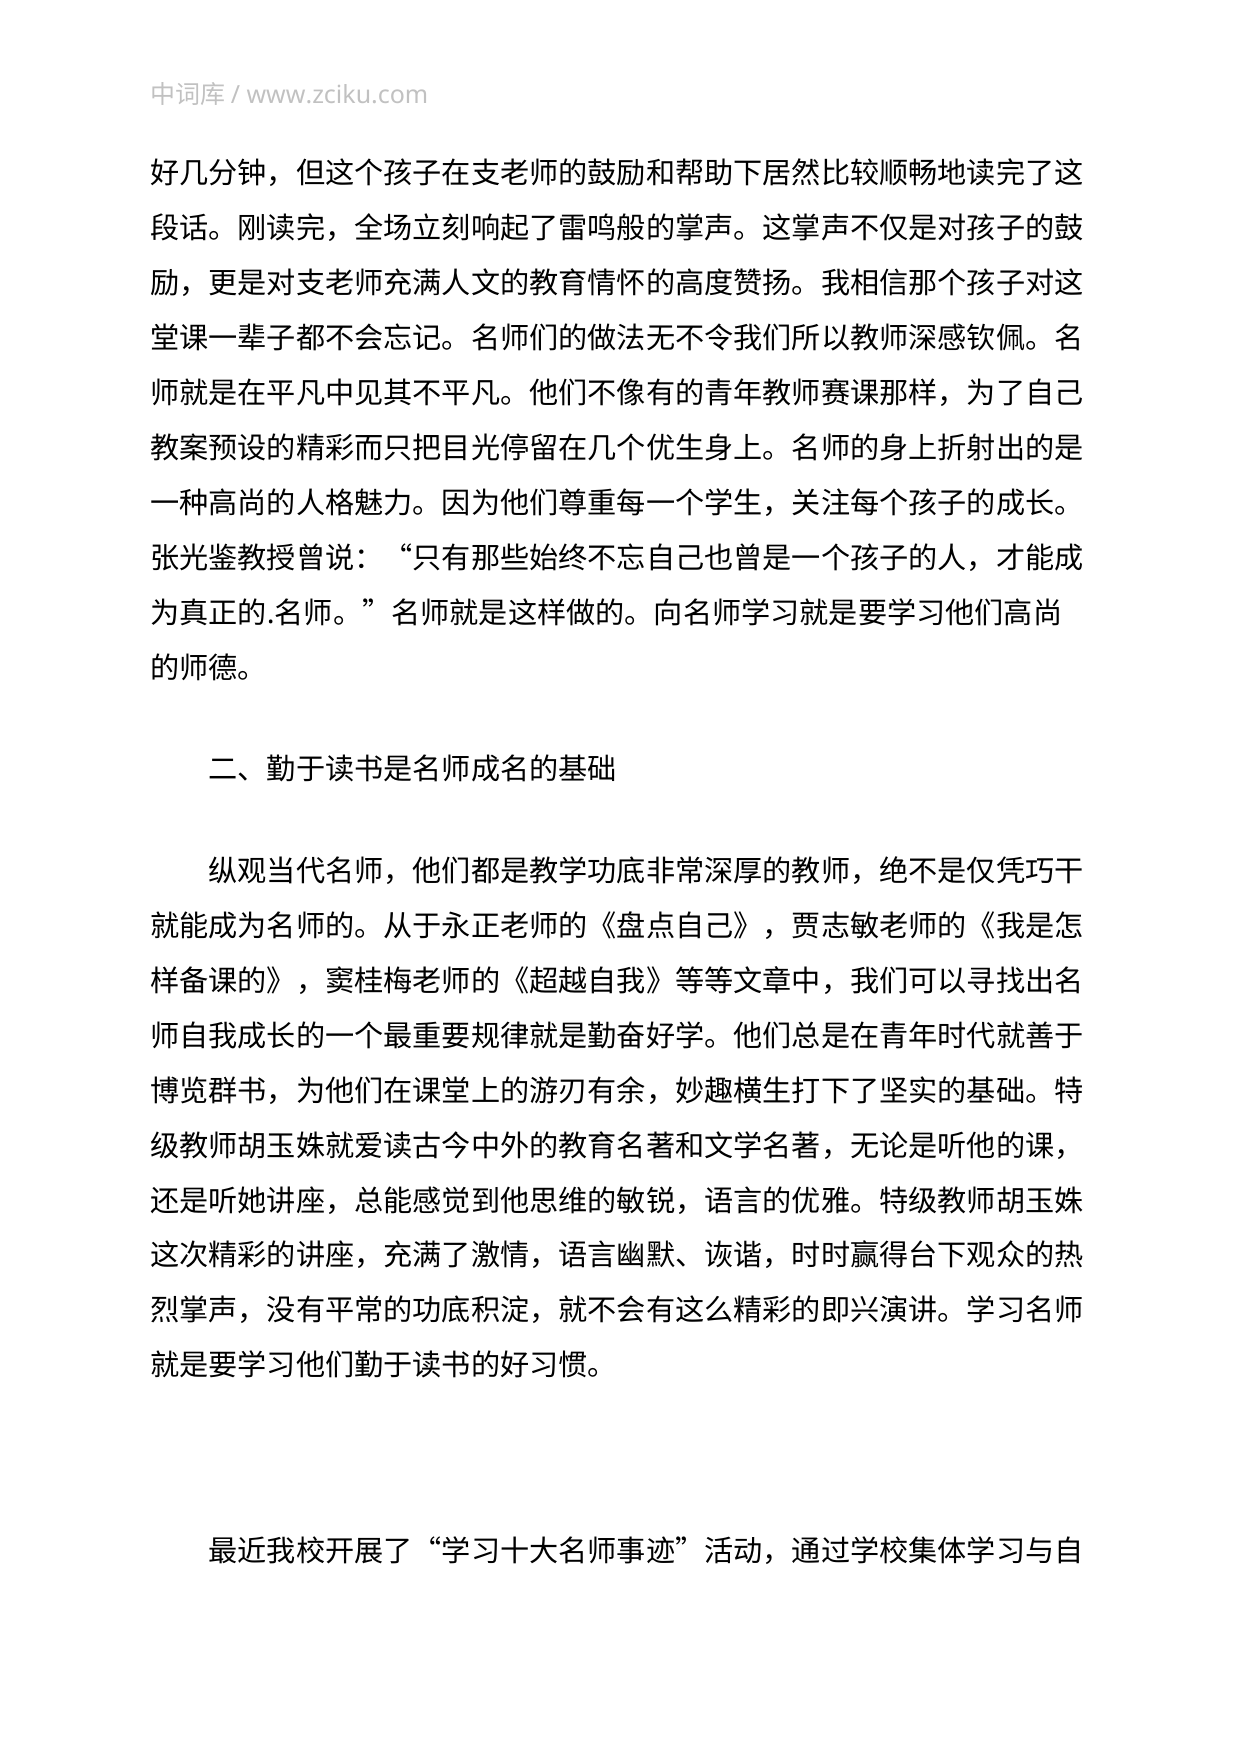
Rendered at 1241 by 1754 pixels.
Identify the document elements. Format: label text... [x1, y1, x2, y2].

text 二、勤于读书是名师成名的基础 [150, 746, 1090, 788]
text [150, 1528, 1090, 1570]
text 纵观当代名师，他们都是教学功底非常深厚的教师，绝不是仅凭巧干就能成为名师的。从于永正老师的《盘点自己》，贾志敏老师的《我是怎样备课的》，窦桂梅老师的《超越自我》等等文章中，我们可以寻找出名师自我成长的一个最重要规律就是勤奋好学。他们总是在青年时代就善于博览群书，为他们在课堂上的游刃有余，妙趣横生打下了坚实的基础。特级教师胡玉姝就爱读古今中外的教育名著和文学名著，无论是听他的课，还是听她讲座，总能感觉到他思维的敏锐，语言的优雅。特级教师胡玉姝这次精彩的讲座，充满了激情，语言幽默、诙谐，时时赢得台下观众的热烈掌声，没有平常的功底积淀，就不会有这么精彩的即兴演讲。学习名师就是要学习他们勤于读书的好习惯。 [150, 848, 1090, 1384]
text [150, 150, 1090, 686]
